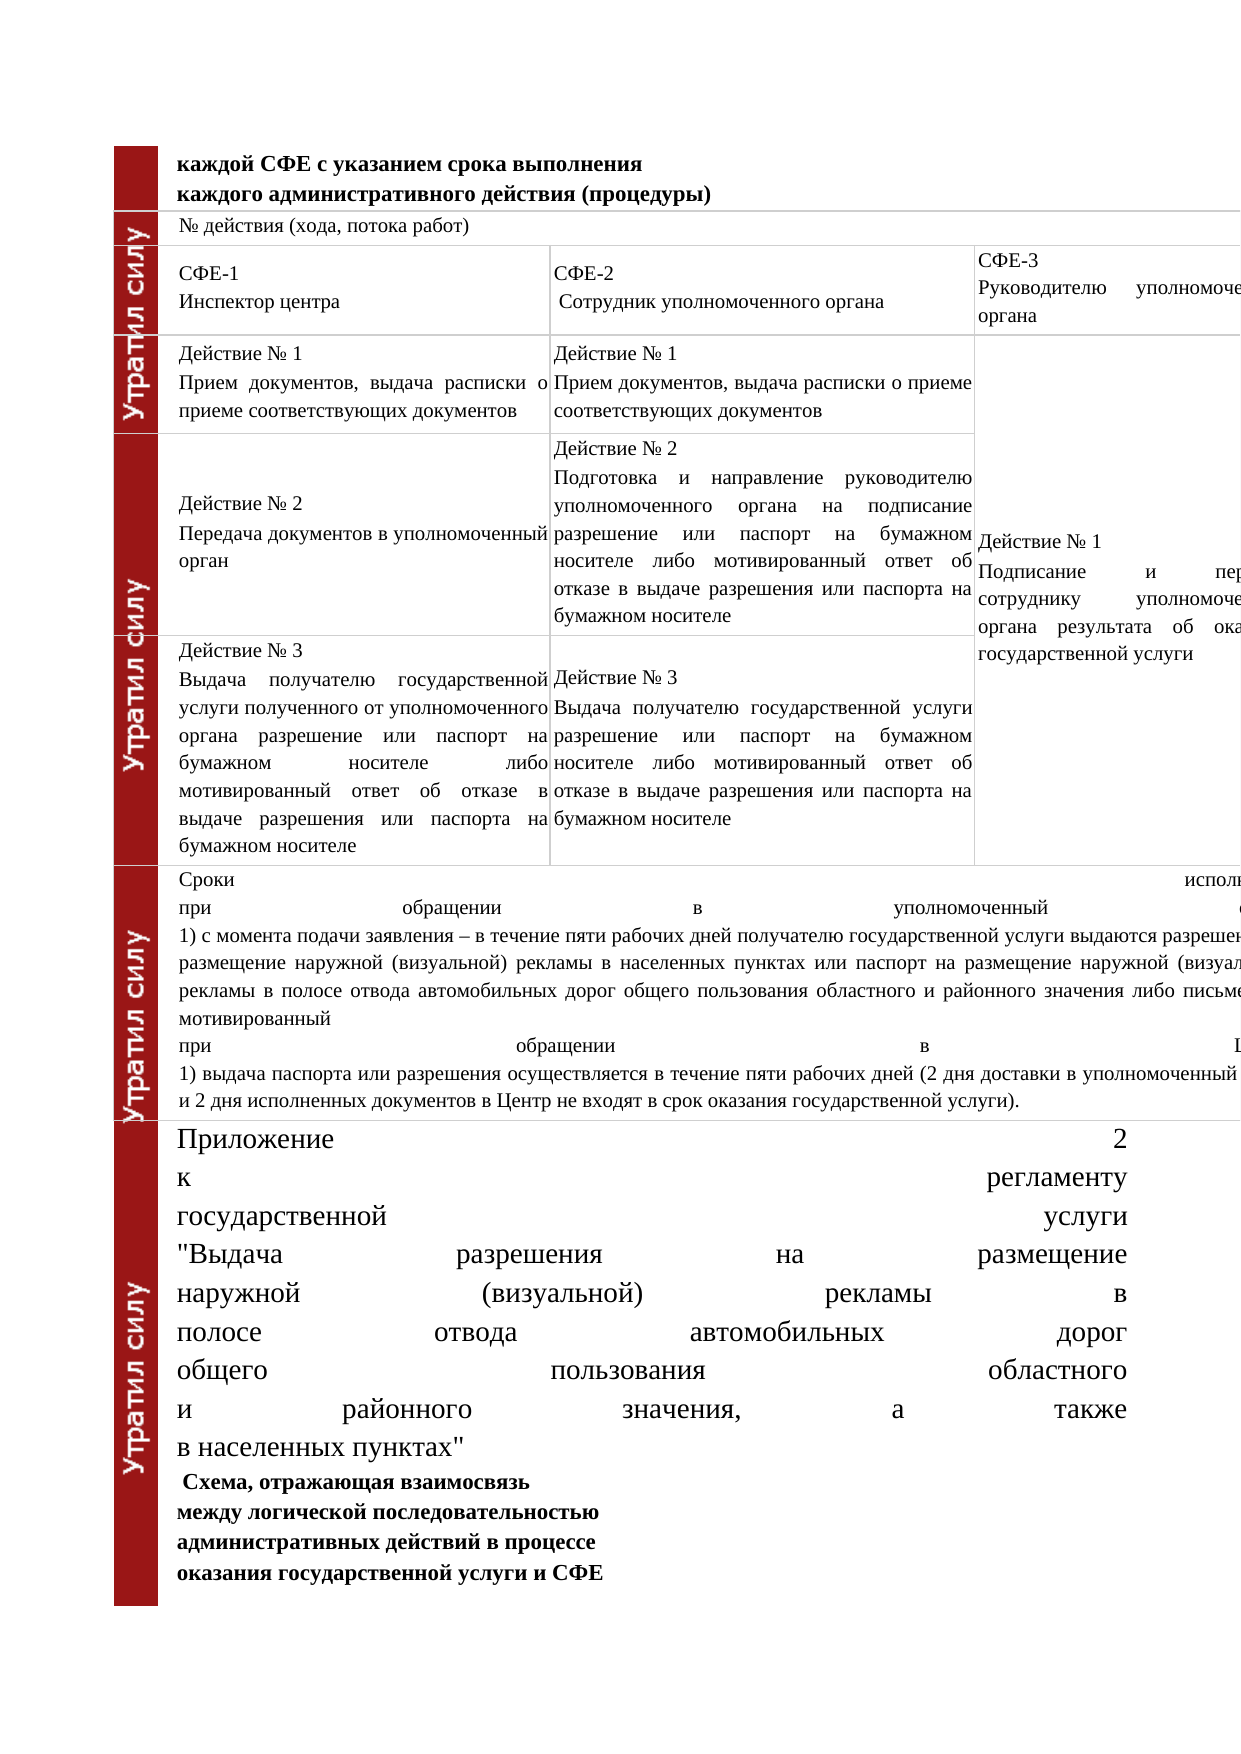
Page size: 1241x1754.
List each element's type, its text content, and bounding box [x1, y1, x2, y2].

table_cell Действие № 2 Передача документов в уполномоченный орган [114, 434, 549, 635]
table_cell Действие № 3 Выдача получателю государственной услуги разрешение или паспорт на бумажном носителе либо мотивированный ответ об отказе в выдаче разрешения или паспорта на бумажном носителе [551, 636, 974, 864]
text Приложение 2 к регламенту государственной услуги "Выдача разрешения на размещение наружной (визуальной) рекламы в полосе отвода автомобильных дорог общего пользования областного и районного значения, а также в населенных пунктах" [112, 1121, 1128, 1463]
table_cell Действие № 1 Прием документов, выдача расписки о приеме соответствующих документов [551, 336, 974, 433]
table_cell Действие № 3 Выдача получателю государственной услуги полученного от уполномоченного органа разрешение или паспорт на бумажном носителе либо мотивированный ответ об отказе в выдаче разрешения или паспорта на бумажном носителе [114, 636, 549, 864]
table_cell Сроки исполнения: при обращении в уполномоченный орган: 1) с момента подачи заявления – в течение пяти рабочих дней получателю государственной услуги выдаются разрешение на размещение наружной (визуальной) рекламы в населенных пунктах или паспорт на размещение наружной (визуальной) рекламы в полосе отвода автомобильных дорог общего пользования областного и районного значения либо письменный мотивированный отказ; при обращении в Центр: 1) выдача паспорта или разрешения осуществляется в течение пяти рабочих дней (2 дня доставки в уполномоченный орган и 2 дня исполненных документов в Центр не входят в срок оказания государственной услуги). [114, 866, 1240, 1120]
table_cell СФЕ-1 Инспектор центра [114, 246, 549, 334]
table_cell Действие № 1 Прием документов, выдача расписки о приеме соответствующих документов [114, 336, 549, 433]
picture [114, 146, 158, 150]
table_header № действия (хода, потока работ) [114, 212, 1240, 245]
text Схема, отражающая взаимосвязь между логической последовательностью административных действий в процессе оказания государственной услуги и СФЕ [112, 1468, 1128, 1585]
picture [114, 1585, 158, 1606]
picture [114, 1463, 158, 1468]
table_cell СФЕ-2 Сотрудник уполномоченного органа [551, 246, 974, 334]
table_cell Действие № 1 Подписание и передача сотруднику уполномоченного органа результата об оказании государственной услуги [975, 336, 1240, 864]
table_cell СФЕ-3 Руководителю уполномоченного органа [975, 246, 1240, 334]
table_cell Действие № 2 Подготовка и направление руководителю уполномоченного органа на подписание разрешение или паспорт на бумажном носителе либо мотивированный ответ об отказе в выдаче разрешения или паспорта на бумажном носителе [551, 434, 974, 635]
